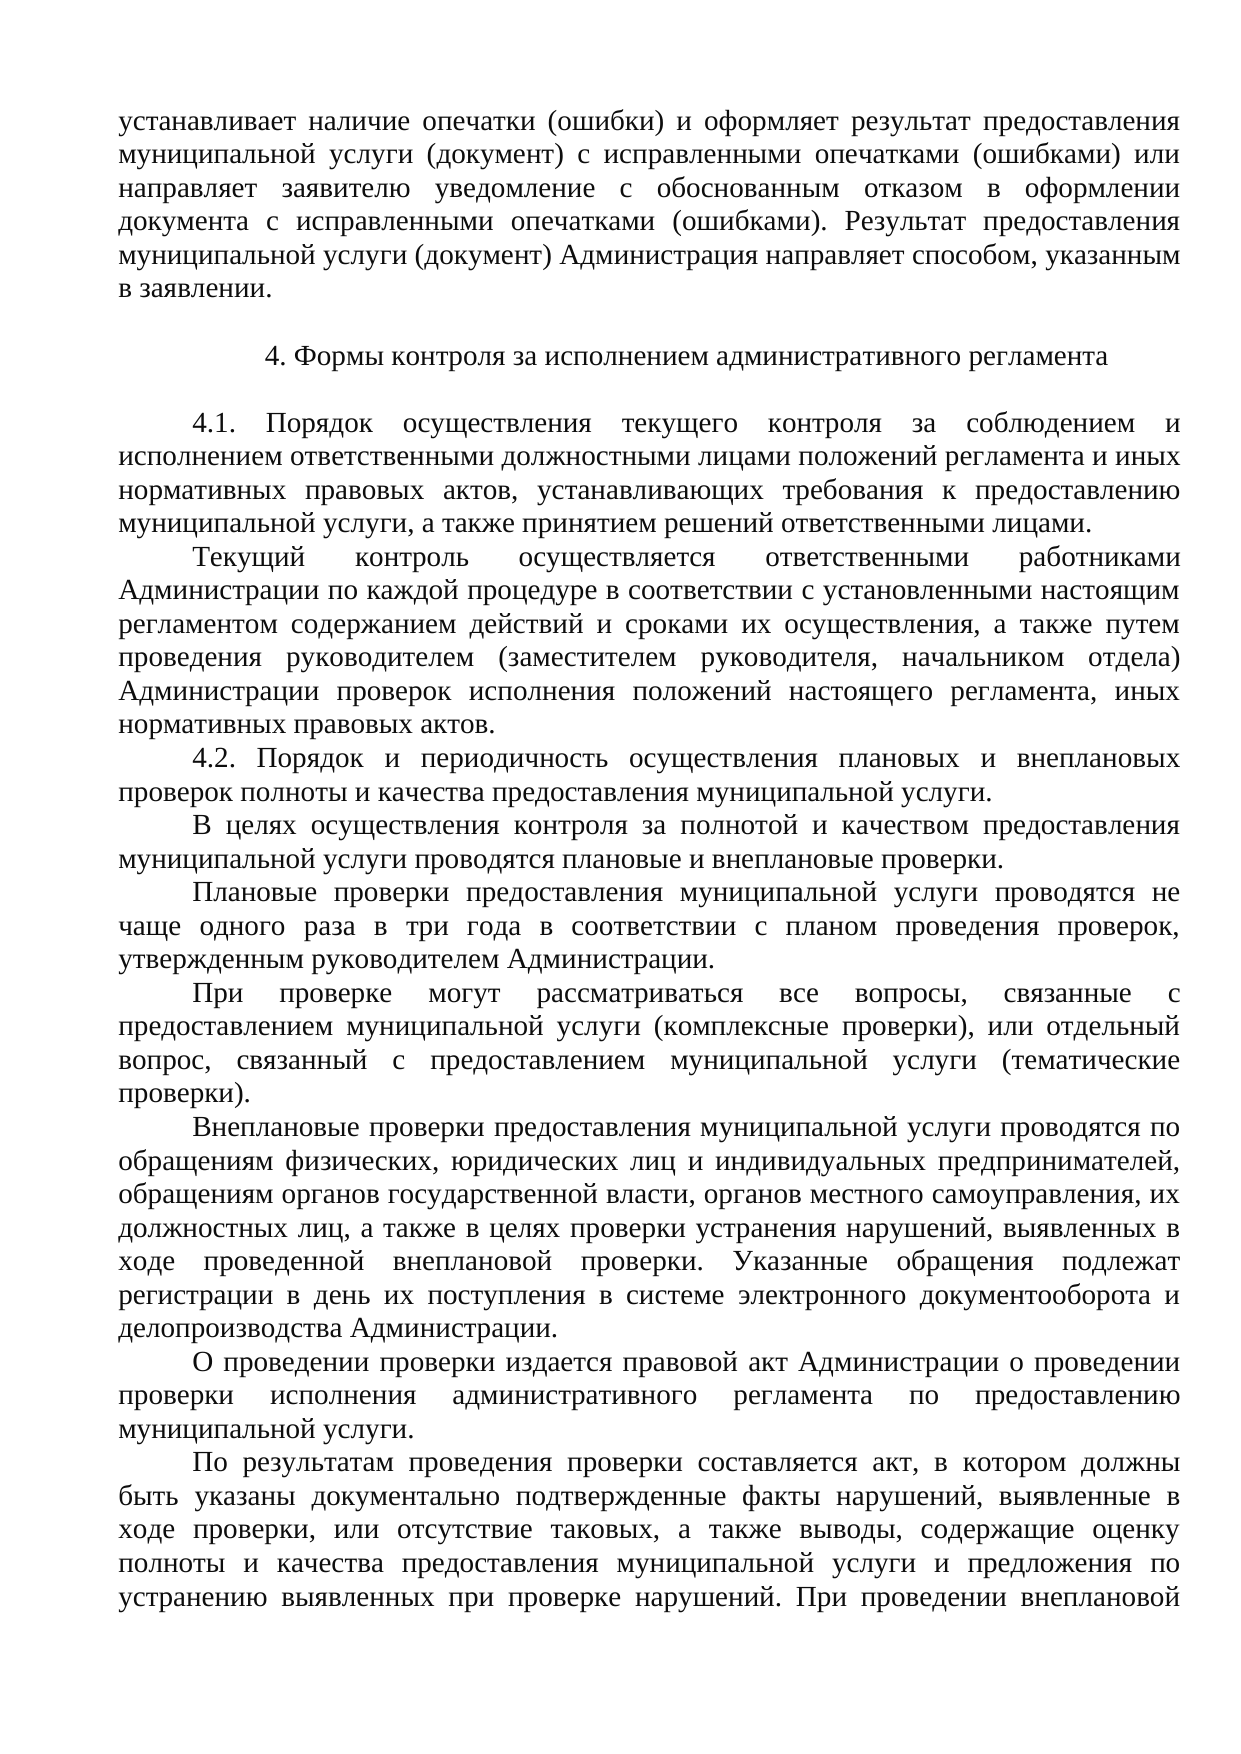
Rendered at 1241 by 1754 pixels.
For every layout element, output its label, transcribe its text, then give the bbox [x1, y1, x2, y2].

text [118, 103, 1181, 304]
text 4.1. Порядок осуществления текущего контроля за соблюдением и исполнением ответственными должностными лицами положений регламента и иных нормативных правовых актов, устанавливающих требования к предоставлению муниципальной услуги, а также принятием решений ответственными лицами. [118, 405, 1181, 539]
text Текущий контроль осуществляется ответственными работниками Администрации по каждой процедуре в соответствии с установленными настоящим регламентом содержанием действий и сроками их осуществления, а также путем проведения руководителем (заместителем руководителя, начальником отдела) Администрации проверок исполнения положений настоящего регламента, иных нормативных правовых актов. [118, 539, 1181, 740]
text 4.2. Порядок и периодичность осуществления плановых и внеплановых проверок полноты и качества предоставления муниципальной услуги. [118, 740, 1181, 807]
text В целях осуществления контроля за полнотой и качеством предоставления муниципальной услуги проводятся плановые и внеплановые проверки. [118, 807, 1181, 874]
text 4. Формы контроля за исполнением административного регламента [118, 338, 1181, 371]
text Плановые проверки предоставления муниципальной услуги проводятся не чаще одного раза в три года в соответствии с планом проведения проверок, утвержденным руководителем Администрации. [118, 874, 1181, 975]
text Внеплановые проверки предоставления муниципальной услуги проводятся по обращениям физических, юридических лиц и индивидуальных предпринимателей, обращениям органов государственной власти, органов местного самоуправления, их должностных лиц, а также в целях проверки устранения нарушений, выявленных в ходе проведенной внеплановой проверки. Указанные обращения подлежат регистрации в день их поступления в системе электронного документооборота и делопроизводства Администрации. [118, 1109, 1181, 1344]
text При проверке могут рассматриваться все вопросы, связанные с предоставлением муниципальной услуги (комплексные проверки), или отдельный вопрос, связанный с предоставлением муниципальной услуги (тематические проверки). [118, 975, 1181, 1109]
text О проведении проверки издается правовой акт Администрации о проведении проверки исполнения административного регламента по предоставлению муниципальной услуги. [118, 1344, 1181, 1444]
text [118, 1444, 1181, 1612]
